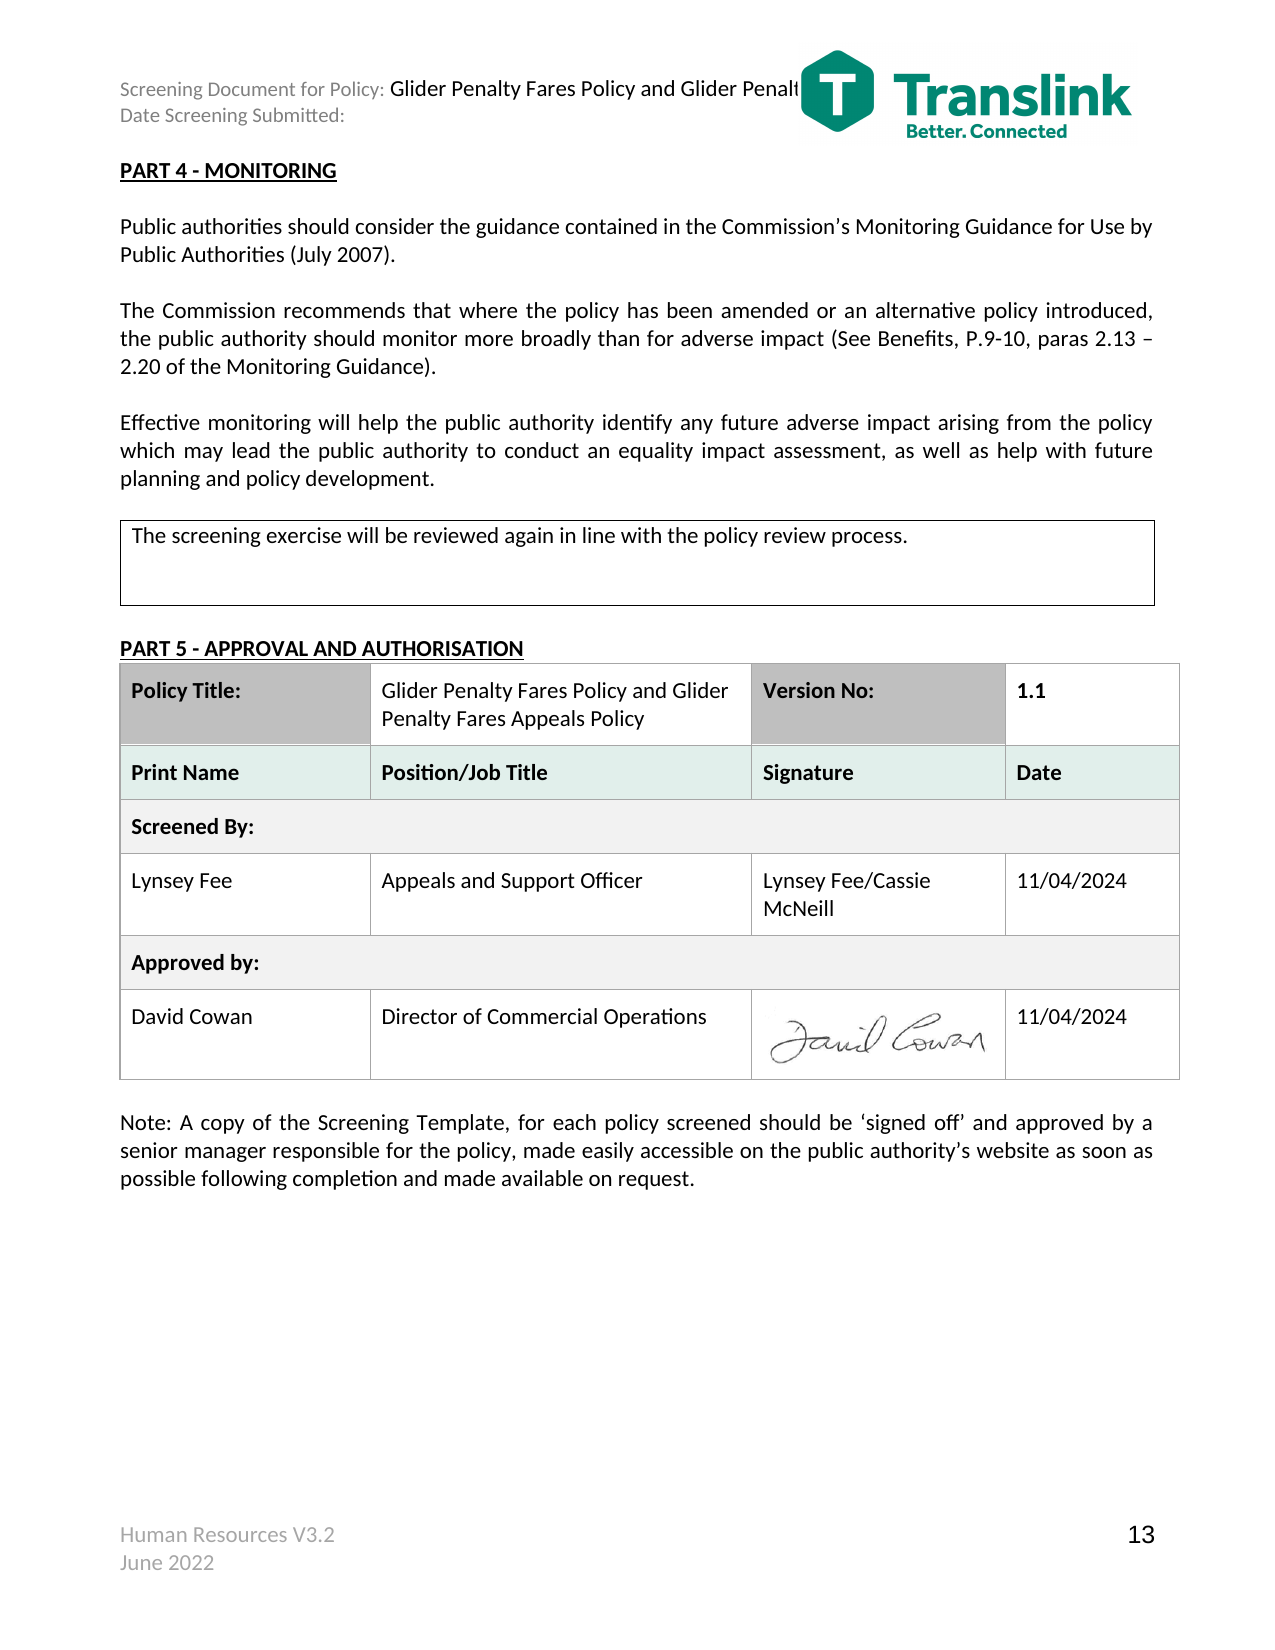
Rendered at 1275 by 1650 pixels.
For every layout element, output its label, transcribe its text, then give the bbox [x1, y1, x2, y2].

text PART 4 - MONITORING [120, 156, 1155, 184]
table_cell Print Name [121, 746, 370, 799]
text Public authorities should consider the guidance contained in the Commission’s Monitoring Guidance for Use by Public Authorities (July 2007). [120, 212, 1155, 268]
table_header The screening exercise will be reviewed again in line with the policy review process. [121, 521, 1154, 605]
table_cell Date [1006, 746, 1179, 799]
table_header Policy Title: [121, 664, 370, 744]
table_header Version No: [752, 664, 1005, 744]
text PART 5 - APPROVAL AND AUTHORISATION [120, 634, 1155, 662]
table_cell [752, 990, 1005, 1079]
table_cell Appeals and Support Officer [371, 854, 751, 935]
picture [762, 1002, 994, 1067]
table_cell Lynsey Fee/Cassie McNeill [752, 854, 1005, 935]
text Note: A copy of the Screening Template, for each policy screened should be ‘signed off’ and approved by a senior manager responsible for the policy, made easily accessible on the public authority’s website as soon as possible following completion and made available on request. [120, 1108, 1155, 1192]
table_cell 11/04/2024 [1006, 990, 1179, 1079]
table_cell Screened By: [121, 800, 1179, 853]
table_cell 11/04/2024 [1006, 854, 1179, 935]
table_cell Director of Commercial Operations [371, 990, 751, 1079]
table_cell Lynsey Fee [121, 854, 370, 935]
table_cell David Cowan [121, 990, 370, 1079]
text The Commission recommends that where the policy has been amended or an alternative policy introduced, the public authority should monitor more broadly than for adverse impact (See Benefits, P.9-10, paras 2.13 – 2.20 of the Monitoring Guidance). [120, 296, 1155, 380]
text Effective monitoring will help the public authority identify any future adverse impact arising from the policy which may lead the public authority to conduct an equality impact assessment, as well as help with future planning and policy development. [120, 408, 1155, 492]
table_cell Position/Job Title [371, 746, 751, 799]
table_header Glider Penalty Fares Policy and Glider Penalty Fares Appeals Policy [371, 664, 751, 744]
table_cell Approved by: [121, 936, 1179, 989]
picture [797, 42, 1138, 146]
table_header 1.1 [1006, 664, 1179, 744]
table_cell Signature [752, 746, 1005, 799]
